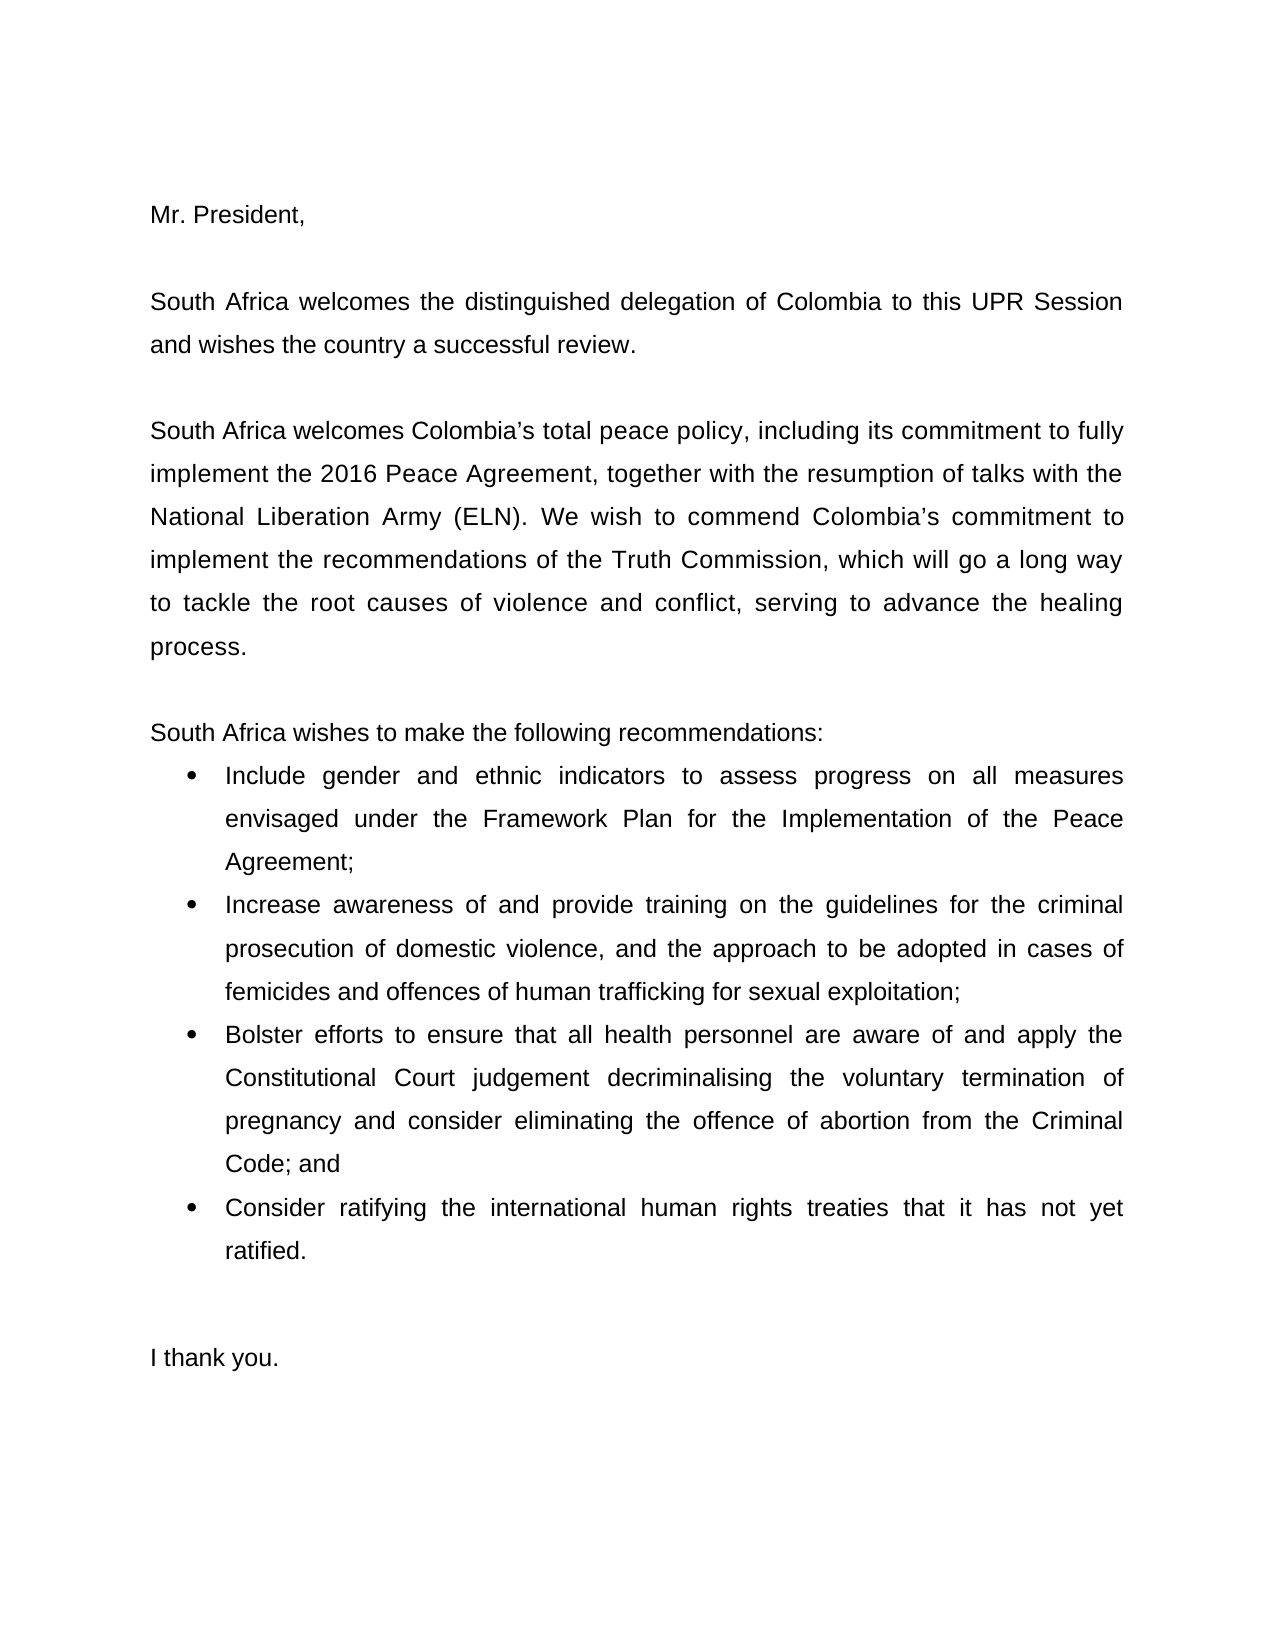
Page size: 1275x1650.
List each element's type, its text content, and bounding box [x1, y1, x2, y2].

list Bolster efforts to ensure that all health personnel are aware of and apply the Constitutional Court judgement decriminalising the voluntary termination of pregnancy and consider eliminating the offence of abortion from the Criminal Code; and [187, 1020, 1125, 1178]
text Mr. President, [150, 200, 1125, 229]
list Include gender and ethnic indicators to assess progress on all measures envisaged under the Framework Plan for the Implementation of the Peace Agreement; [187, 761, 1125, 876]
text South Africa welcomes Colombia’s total peace policy, including its commitment to fully implement the 2016 Peace Agreement, together with the resumption of talks with the National Liberation Army (ELN). We wish to commend Colombia’s commitment to implement the recommendations of the Truth Commission, which will go a long way to tackle the root causes of violence and conflict, serving to advance the healing process. [150, 416, 1125, 660]
text South Africa welcomes the distinguished delegation of Colombia to this UPR Session and wishes the country a successful review. [150, 287, 1125, 358]
list Consider ratifying the international human rights treaties that it has not yet ratified. [187, 1192, 1125, 1264]
text South Africa wishes to make the following recommendations: [150, 718, 1125, 747]
list Increase awareness of and provide training on the guidelines for the criminal prosecution of domestic violence, and the approach to be adopted in cases of femicides and offences of human trafficking for sexual exploitation; [187, 890, 1125, 1006]
text I thank you. [150, 1343, 1125, 1372]
